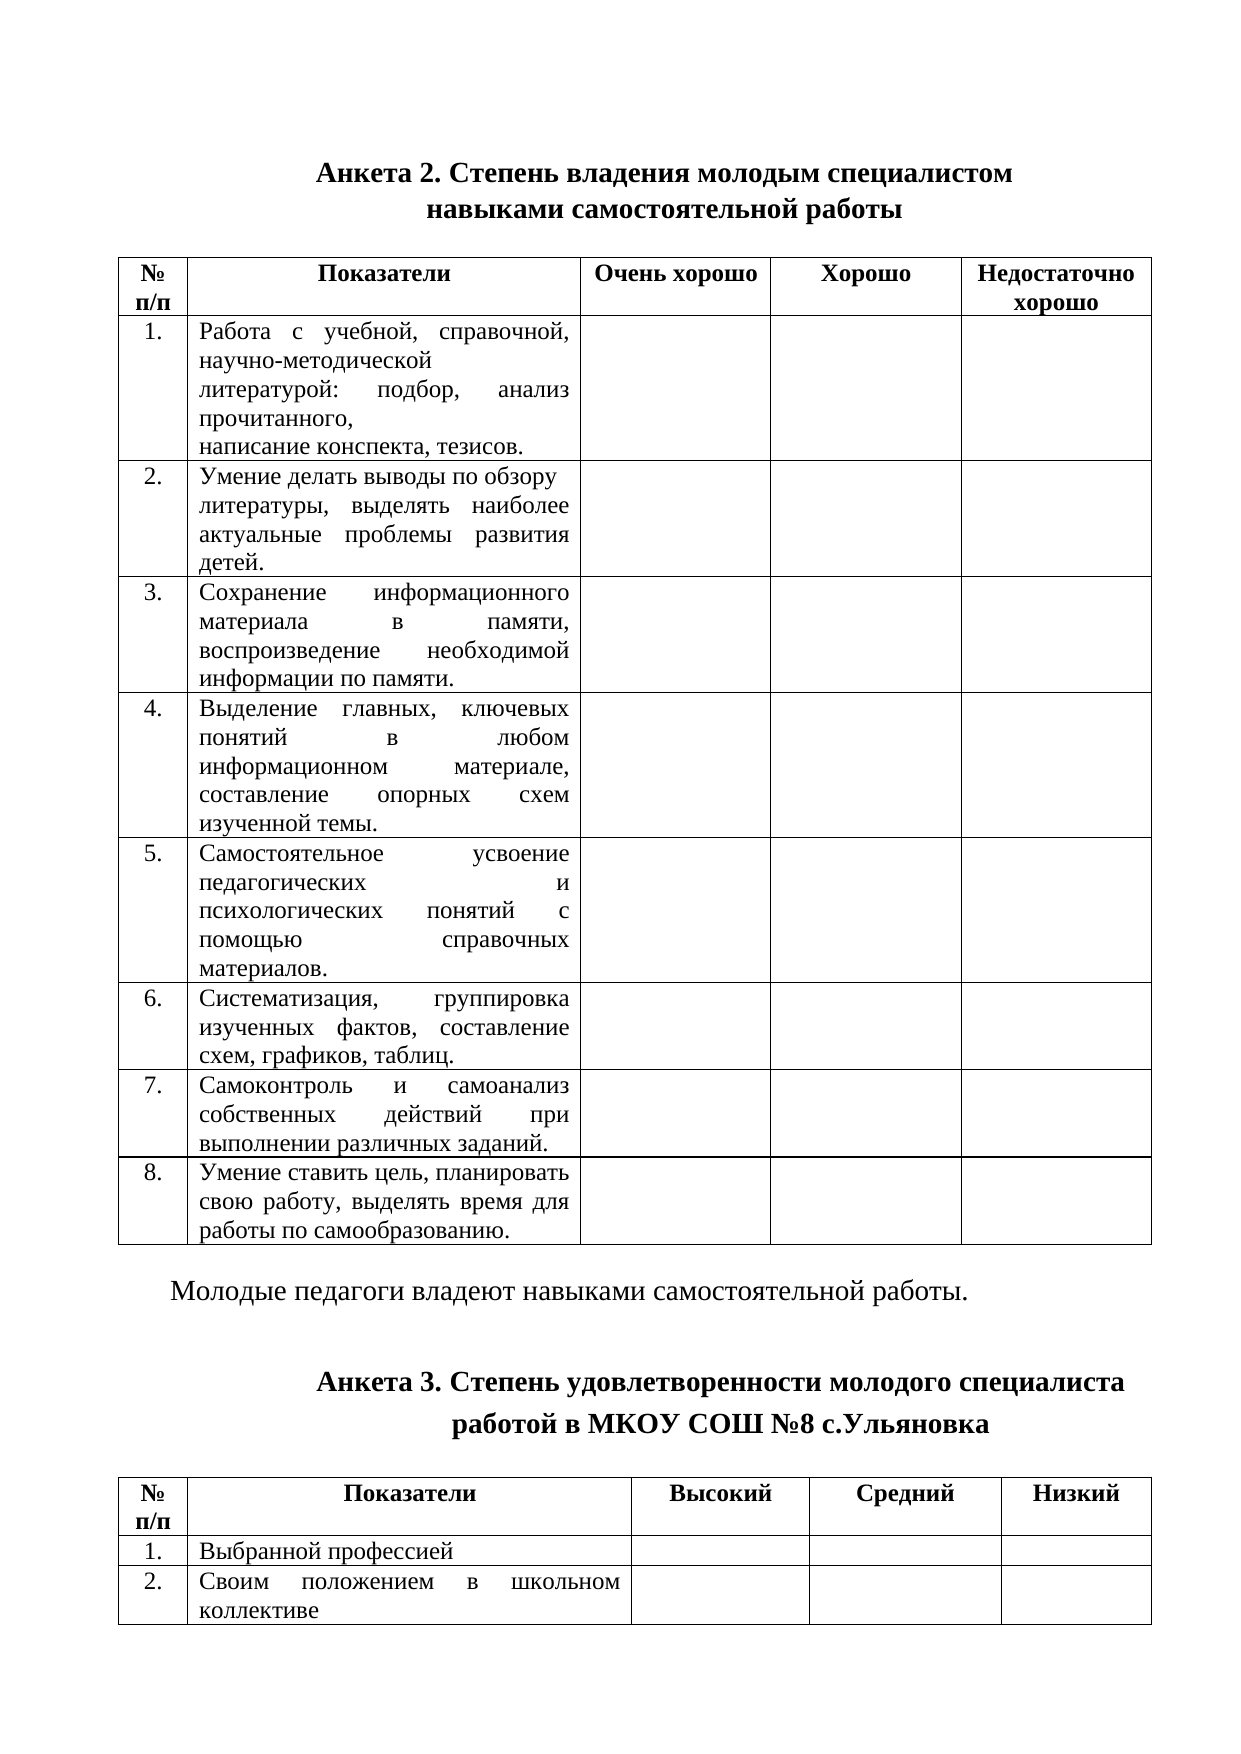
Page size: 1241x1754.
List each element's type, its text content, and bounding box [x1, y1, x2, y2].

table_cell [962, 461, 1151, 576]
table_cell Систематизация, группировка изученных фактов, составление схем, графиков, таблиц. [188, 983, 580, 1069]
text работой в МКОУ СОШ №8 с.Ульяновка [290, 1406, 1152, 1440]
table_cell Самостоятельное усвоение педагогических и психологических понятий с помощью справочных материалов. [188, 838, 580, 982]
table_cell 3. [119, 577, 187, 692]
table_cell [771, 461, 961, 576]
table_cell [962, 1070, 1151, 1156]
table_cell [581, 461, 770, 576]
table_header Показатели [188, 1478, 631, 1535]
table_cell [771, 577, 961, 692]
table_cell [771, 983, 961, 1069]
table_cell [962, 577, 1151, 692]
table_cell [632, 1566, 809, 1623]
table_cell [1002, 1536, 1151, 1565]
table_header Хорошо [771, 258, 961, 315]
table_cell [962, 838, 1151, 982]
table_cell Самоконтроль и самоанализ собственных действий при выполнении различных заданий. [188, 1070, 580, 1156]
table_cell [771, 838, 961, 982]
table_cell 2. [119, 1566, 187, 1623]
table_cell Сохранение информационного материала в памяти, воспроизведение необходимой информации по памяти. [188, 577, 580, 692]
table_cell [632, 1536, 809, 1565]
table_cell Выделение главных, ключевых понятий в любом информационном материале, составление опорных схем изученной темы. [188, 693, 580, 837]
table_cell [771, 316, 961, 460]
table_header Высокий [632, 1478, 809, 1535]
table_cell 2. [119, 461, 187, 576]
table_header Низкий [1002, 1478, 1151, 1535]
table_cell Выбранной профессией [188, 1536, 631, 1565]
table_cell [581, 1158, 770, 1244]
table_cell [771, 1070, 961, 1156]
table_cell [810, 1536, 1001, 1565]
table_header Средний [810, 1478, 1001, 1535]
table_cell [962, 1158, 1151, 1244]
table_cell 7. [119, 1070, 187, 1156]
table_cell [962, 316, 1151, 460]
table_header Недостаточно хорошо [962, 258, 1151, 315]
table_cell [581, 983, 770, 1069]
table_cell [810, 1566, 1001, 1623]
table_cell Умение делать выводы по обзору литературы, выделять наиболее актуальные проблемы развития детей. [188, 461, 580, 576]
table_cell Своим положением в школьном коллективе [188, 1566, 631, 1623]
table_header Показатели [188, 258, 580, 315]
text Молодые педагоги владеют навыками самостоятельной работы. [118, 1273, 1152, 1307]
text навыками самостоятельной работы [177, 191, 1152, 225]
table_cell 1. [119, 1536, 187, 1565]
table_cell [962, 693, 1151, 837]
text Анкета 2. Степень владения молодым специалистом [177, 155, 1152, 188]
table_cell 6. [119, 983, 187, 1069]
table_cell [771, 693, 961, 837]
table_cell [581, 838, 770, 982]
table_header № п/п [119, 258, 187, 315]
table_cell 4. [119, 693, 187, 837]
table_cell [581, 693, 770, 837]
table_cell Работа с учебной, справочной, научно-методической литературой: подбор, анализ прочитанного, написание конспекта, тезисов. [188, 316, 580, 460]
table_cell 1. [119, 316, 187, 460]
text Анкета 3. Степень удовлетворенности молодого специалиста [290, 1364, 1152, 1398]
table_cell [581, 1070, 770, 1156]
table_cell 5. [119, 838, 187, 982]
table_header Очень хорошо [581, 258, 770, 315]
table_cell [581, 577, 770, 692]
table_cell [962, 983, 1151, 1069]
table_cell [1002, 1566, 1151, 1623]
table_header № п/п [119, 1478, 187, 1535]
table_cell Умение ставить цель, планировать свою работу, выделять время для работы по самообразованию. [188, 1158, 580, 1244]
table_cell [581, 316, 770, 460]
table_cell [771, 1158, 961, 1244]
table_cell 8. [119, 1158, 187, 1244]
